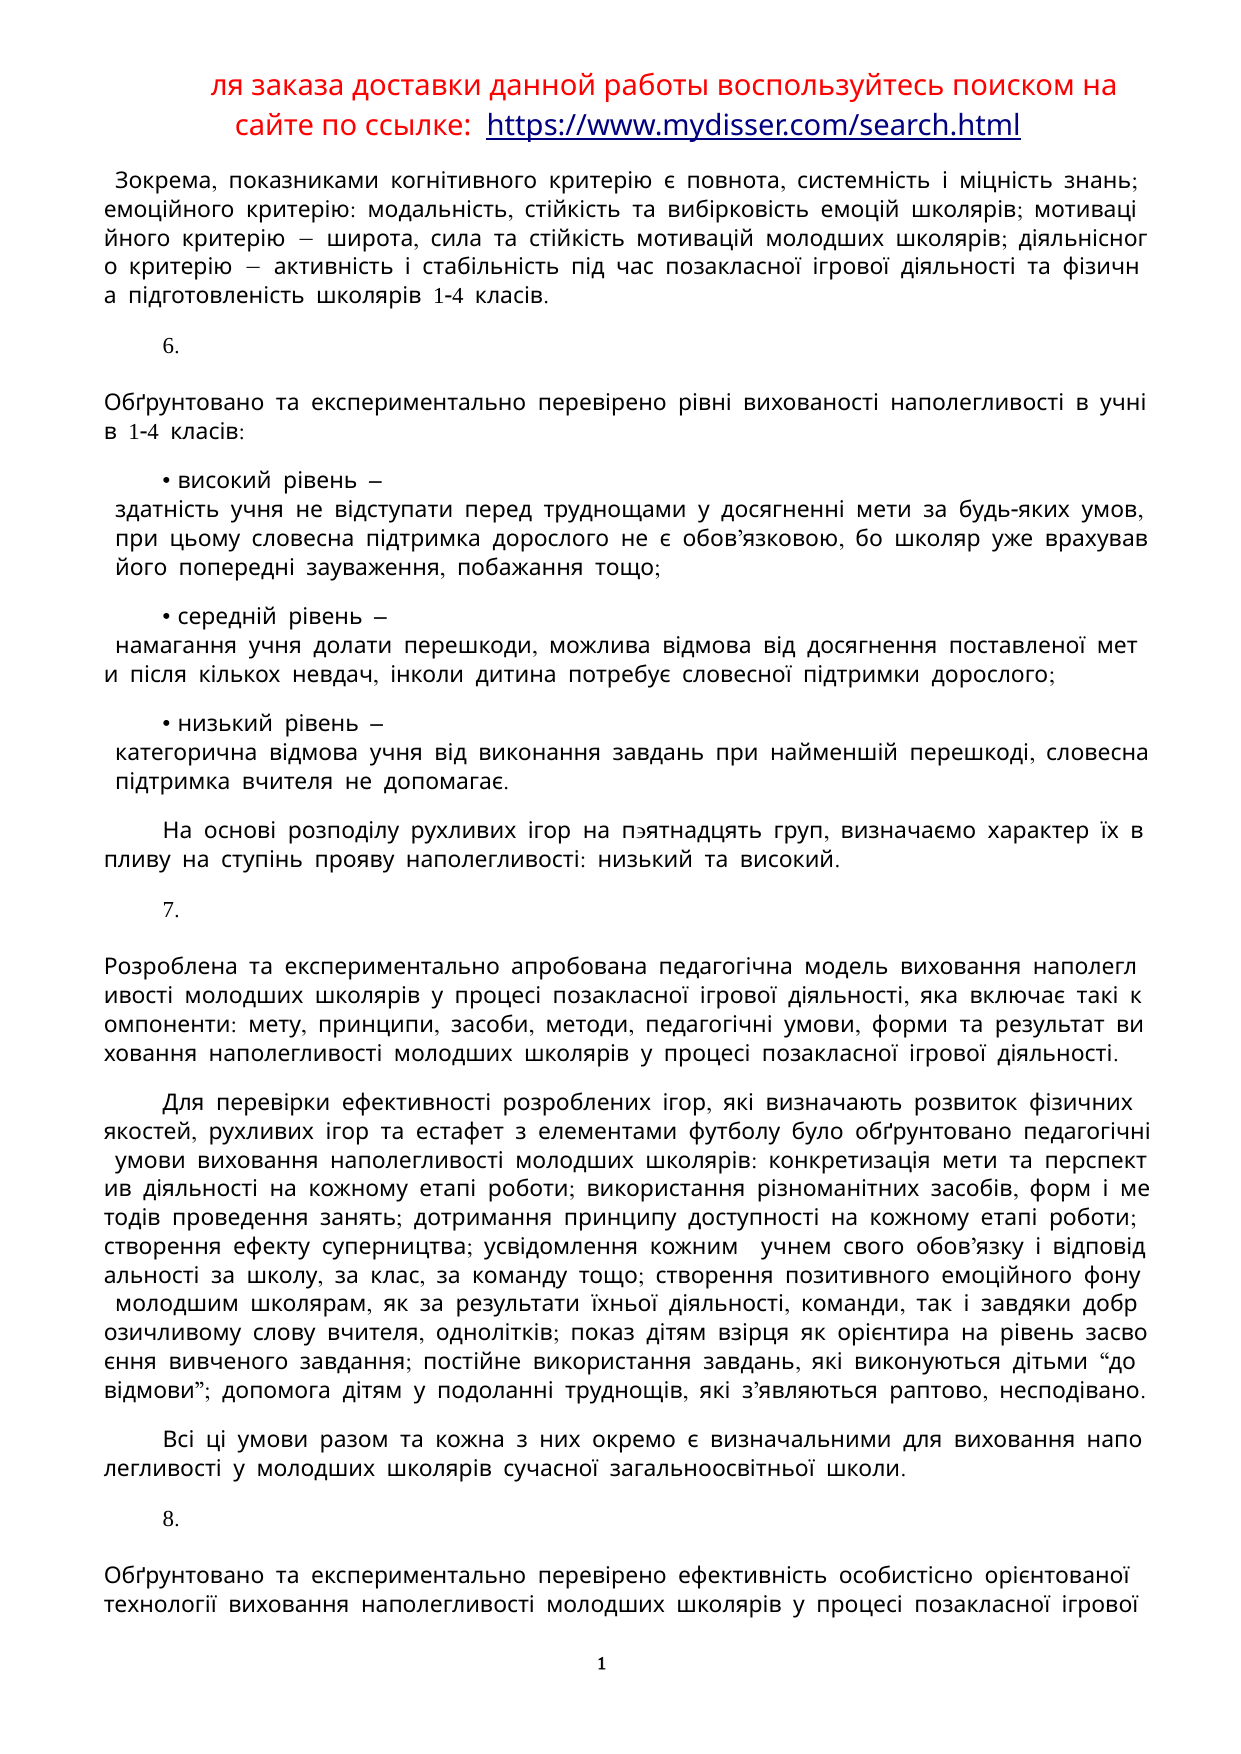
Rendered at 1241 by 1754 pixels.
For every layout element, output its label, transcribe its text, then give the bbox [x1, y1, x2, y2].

text  Розробленатаекспериментальноапробованапедагогічнамодельвихованнянаполегливостімолодшихшколярівупроцесіпозакласноїігровоїдіяльностіякавключаєтакікомпонентиметупринципизасобиметодипедагогічніумовиформитарезультатвихованнянаполегливостімолодшихшколярівупроцесіпозакласноїігровоїдіяльності [103, 893, 1152, 1066]
text Всіціумовиразомтакожназнихокремоєвизначальнимидлявихованнянаполегливостіумолодшихшколярівсучасноїзагальноосвітньоїшколи [103, 1424, 1152, 1481]
text • низькийрівень–категоричнавідмоваучнявідвиконаннязавданьпринайменшійперешкодісловеснапідтримкавчителянедопомагає [103, 708, 1152, 794]
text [103, 1502, 1152, 1617]
text • високийрівень–здатністьучняневідступатипередтруднощамиудосягненніметизабудьякихумовприцьомусловеснапідтримкадорослогонеєобов’язковоюбошколяружеврахувавйогопопереднізауваженняпобажаннятощо [103, 465, 1152, 580]
text  Обґрунтованотаекспериментальноперевіренорівнівихованостінаполегливостівучнівкласів [103, 329, 1152, 444]
text Дляперевіркиефективностірозробленихігоряківизначаютьрозвитокфізичнихякостейрухливихігортаестафетзелементамифутболубулообґрунтованопедагогічніумовивихованнянаполегливостімолодшихшколярівконкретизаціяметитаперспективдіяльностінакожномуетапіроботивикористаннярізноманітнихзасобівформіметодівпроведеннязанятьдотриманняпринципудоступностінакожномуетапіроботистворенняефектусуперництваусвідомленнякожнимучнемсвогообов’язкуівідповідальностізашколузакласзакомандутощостворенняпозитивногоемоційногофонумолодшимшколярамякзарезультатиїхньоїдіяльностікомандитакізавдякидоброзичливомусловувчителяоднолітківпоказдітямвзірцяякорієнтиранарівеньзасвоєннявивченогозавданняпостійневикористаннязавданьяківиконуютьсядітьми“довідмови”допомогадітямуподоланнітруднощівякіз’являютьсяраптовонесподівано [103, 1087, 1152, 1403]
text Наосновірозподілурухливихігорнапятнадцятьгрупвизначаємохарактерїхвпливунаступіньпроявунаполегливостінизькийтависокий [103, 815, 1152, 872]
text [103, 164, 1152, 308]
text • середнійрівень–намаганняучнядолатиперешкодиможливавідмовавіддосягненняпоставленоїметипіслякількохневдачінколидитинапотребуєсловесноїпідтримкидорослого [103, 601, 1152, 687]
